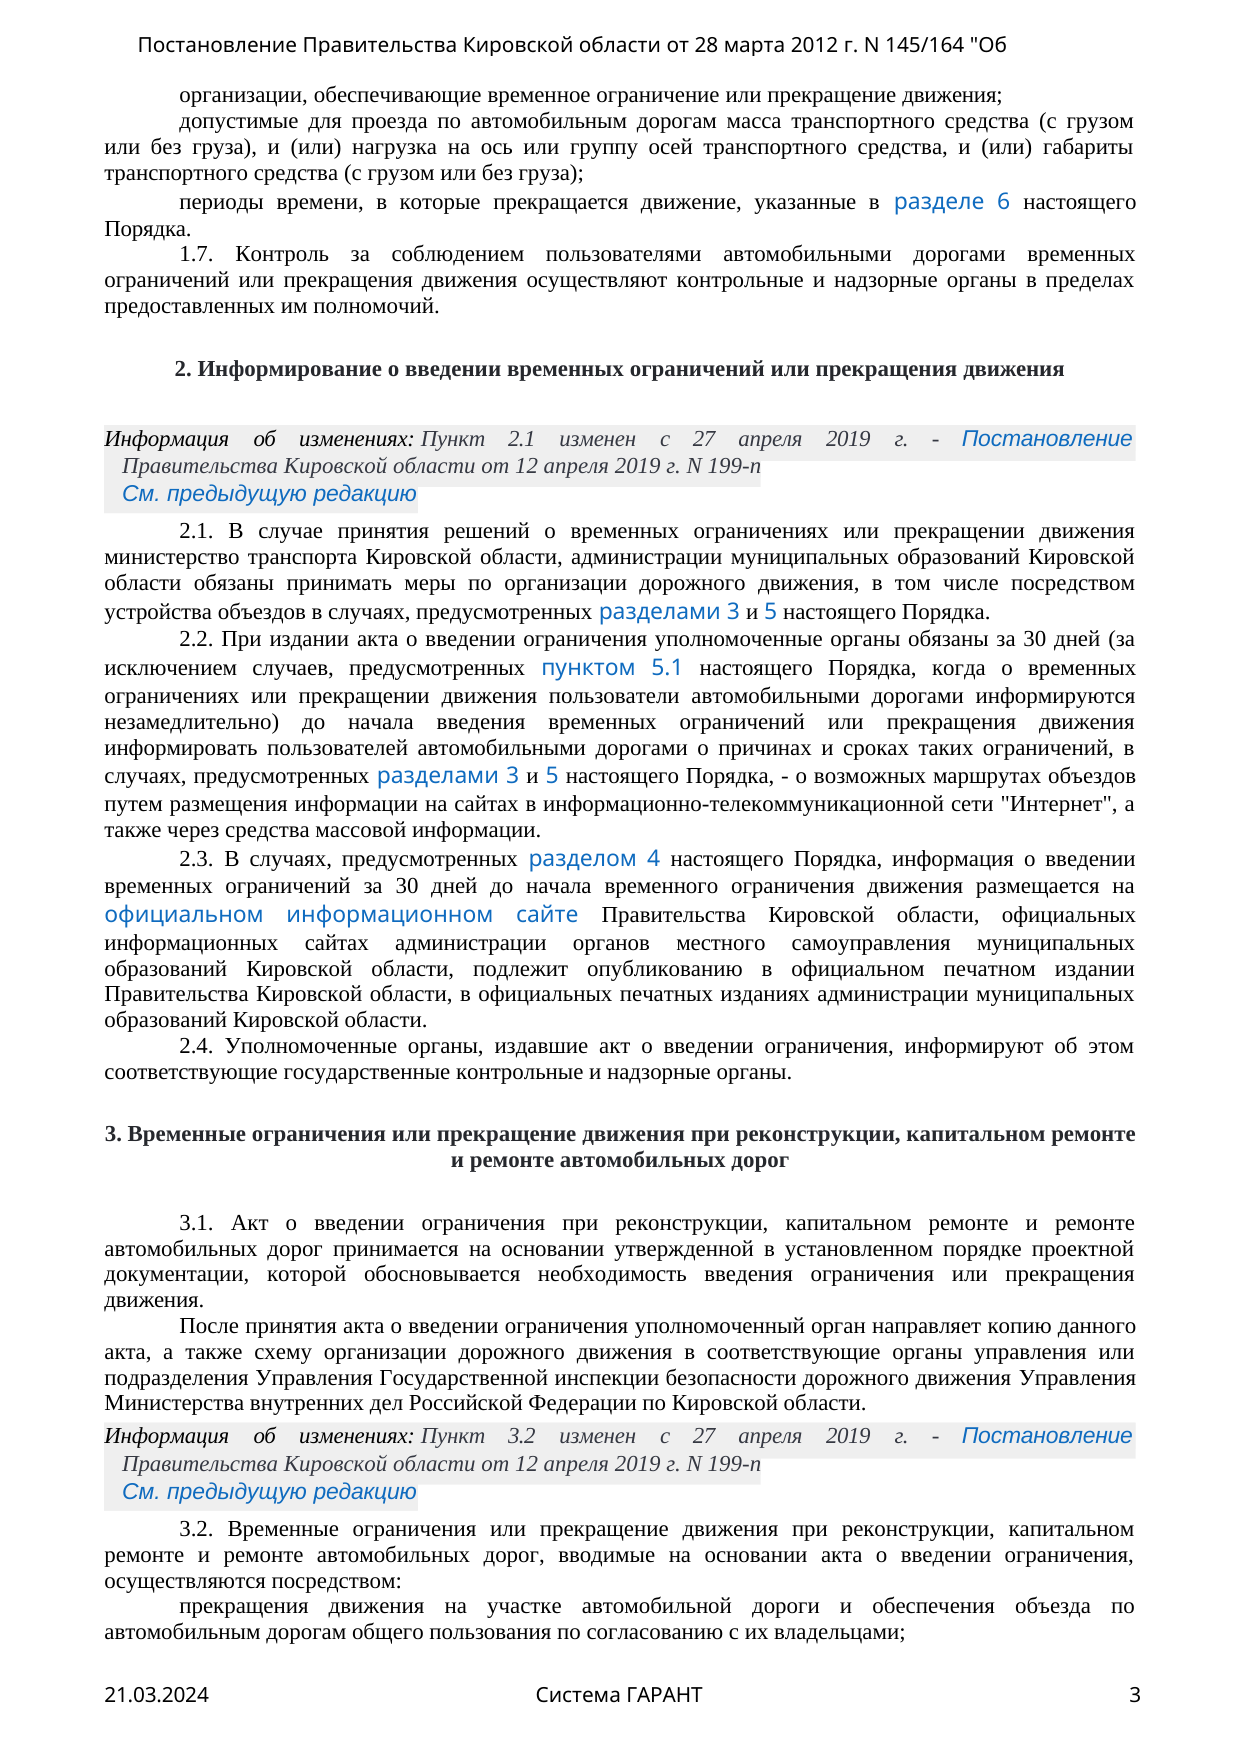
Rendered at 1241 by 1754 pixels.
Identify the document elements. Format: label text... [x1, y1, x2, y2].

list В случаях, предусмотренных разделом 4 настоящего Порядка, информация о введении временных ограничений за 30 дней до начала временного ограничения движения размещается на официальном информационном сайте Правительства Кировской области, официальных информационных сайтах администрации органов местного самоуправления муниципальных образований Кировской области, подлежит опубликованию в официальном печатном издании Правительства Кировской области, в официальных печатных изданиях администрации муниципальных образований Кировской области. [104, 842, 1137, 1033]
list В случае принятия решений о временных ограничениях или прекращении движения министерство транспорта Кировской области, администрации муниципальных образований Кировской области обязаны принимать меры по организации дорожного движения, в том числе посредством устройства объездов в случаях, предусмотренных разделами 3 и 5 настоящего Порядка. [104, 427, 1137, 626]
text прекращения движения на участке автомобильной дороги и обеспечения объезда по автомобильным дорогам общего пользования по согласованию с их владельцами; [104, 1593, 1136, 1645]
text допустимые для проезда по автомобильным дорогам масса транспортного средства (с грузом или без груза), и (или) нагрузка на ось или группу осей транспортного средства, и (или) габариты транспортного средства (с грузом или без груза); [104, 107, 1136, 185]
list Акт о введении ограничения при реконструкции, капитальном ремонте и ремонте автомобильных дорог принимается на основании утвержденной в установленном порядке проектной документации, которой обосновывается необходимость введения ограничения или прекращения движения. [104, 1209, 1136, 1313]
list Временные ограничения или прекращение движения при реконструкции, капитальном ремонте и ремонте автомобильных дорог, вводимые на основании акта о введении ограничения, осуществляются посредством: [104, 1421, 1136, 1593]
text После принятия акта о введении ограничения уполномоченный орган направляет копию данного акта, а также схему организации дорожного движения в соответствующие органы управления или подразделения Управления Государственной инспекции безопасности дорожного движения Управления Министерства внутренних дел Российской Федерации по Кировской области. [104, 1313, 1136, 1416]
list Уполномоченные органы, издавшие акт о введении ограничения, информируют об этом соответствующие государственные контрольные и надзорные органы. [104, 1033, 1136, 1084]
list При издании акта о введении ограничения уполномоченные органы обязаны за 30 дней (за исключением случаев, предусмотренных пунктом 5.1 настоящего Порядка, когда о временных ограничениях или прекращении движения пользователи автомобильными дорогами информируются незамедлительно) до начала введения временных ограничений или прекращения движения информировать пользователей автомобильными дорогами о причинах и сроках таких ограничений, в случаях, предусмотренных разделами 3 и 5 настоящего Порядка, - о возможных маршрутах объездов путем размещения информации на сайтах в информационно-телекоммуникационной сети "Интернет", а также через средства массовой информации. [104, 626, 1137, 842]
list Информирование о введении временных ограничений или прекращения движения [174, 355, 1169, 382]
text организации, обеспечивающие временное ограничение или прекращение движения; [179, 81, 1169, 107]
list Временные ограничения или прекращение движения при реконструкции, капитальном ремонте и ремонте автомобильных дорог [104, 1121, 1136, 1172]
text периоды времени, в которые прекращается движение, указанные в разделе 6 настоящего Порядка. [104, 185, 1136, 241]
list Контроль за соблюдением пользователями автомобильными дорогами временных ограничений или прекращения движения осуществляют контрольные и надзорные органы в пределах предоставленных им полномочий. [104, 241, 1136, 319]
